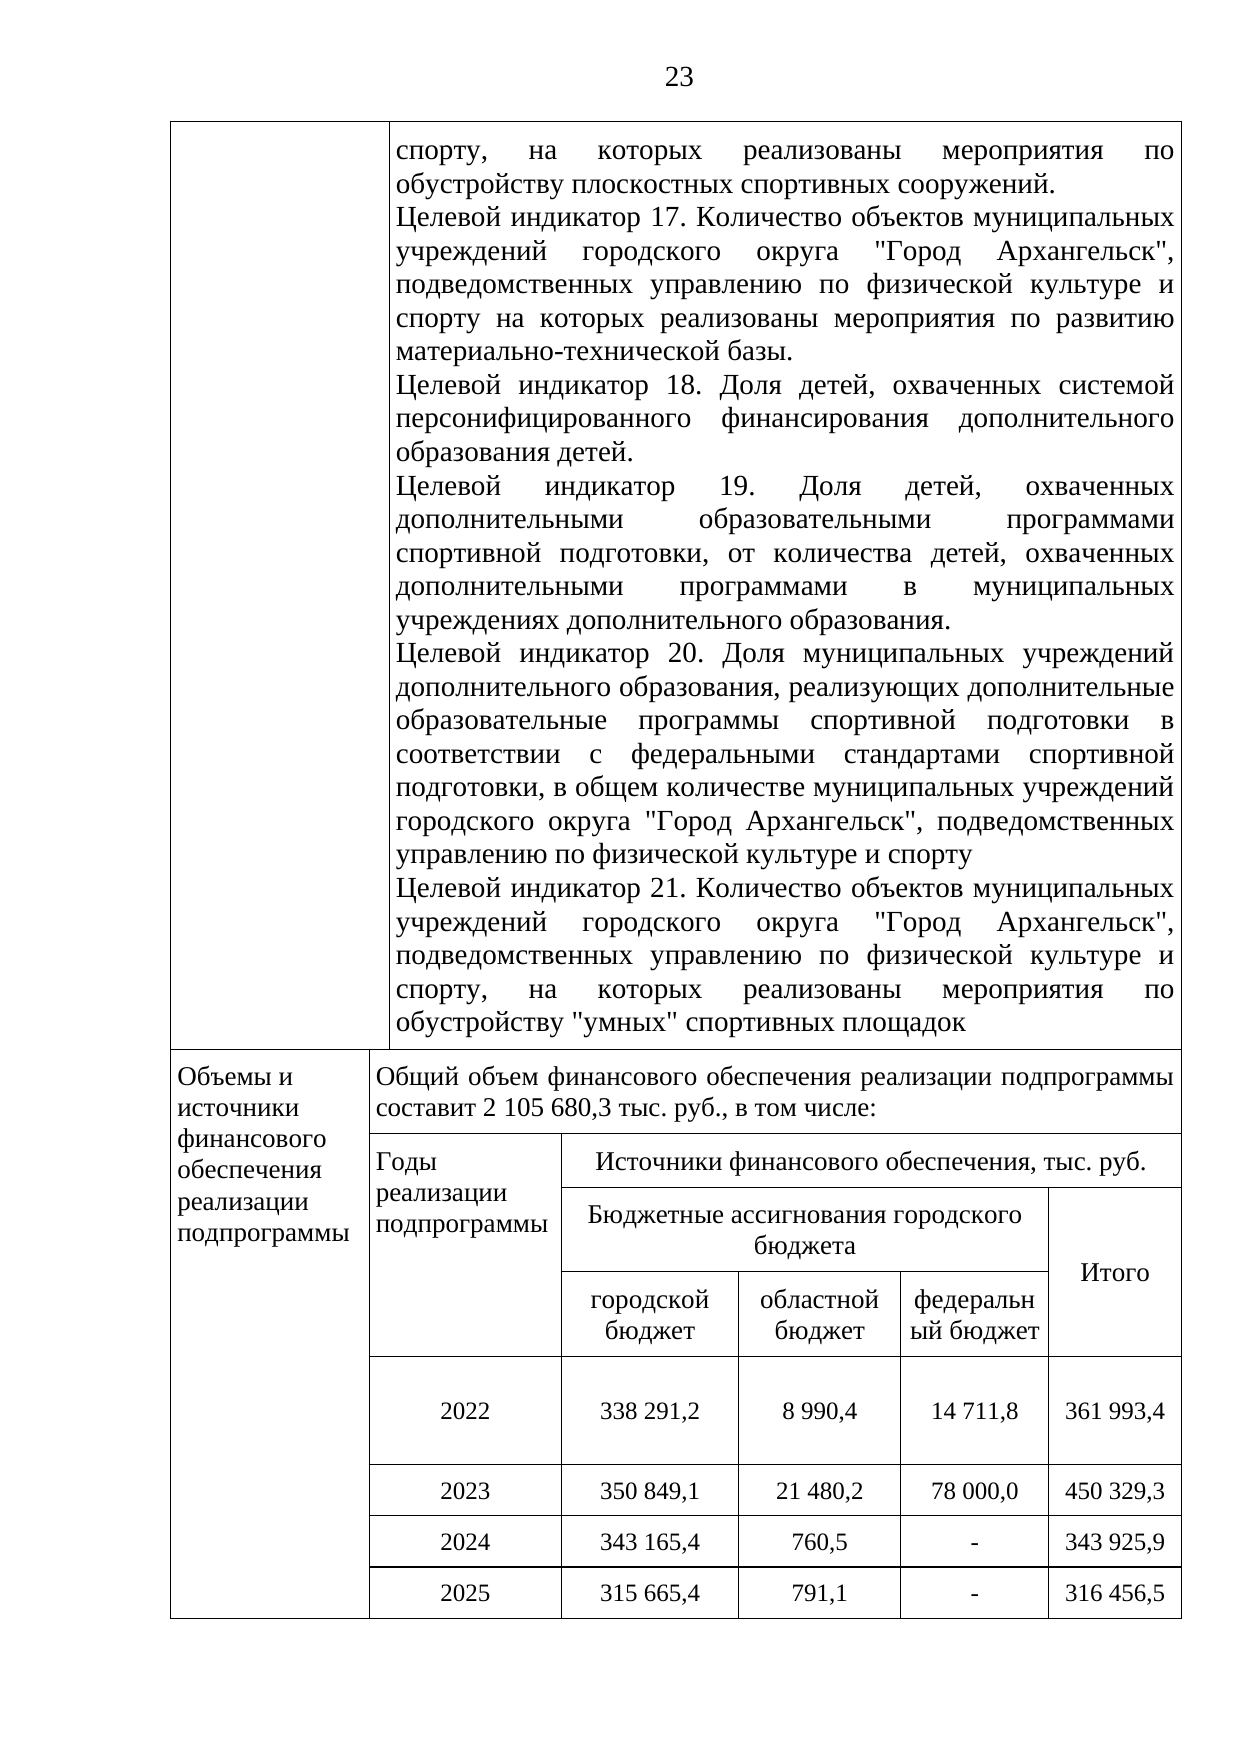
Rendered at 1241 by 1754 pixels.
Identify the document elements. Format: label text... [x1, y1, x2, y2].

table_cell 78 000,0 [901, 1465, 1048, 1515]
table_cell Объемы и источники финансового обеспечения реализации подпрограммы [171, 1050, 369, 1617]
table_cell 8 990,4 [739, 1357, 900, 1464]
table_cell областной бюджет [739, 1272, 900, 1356]
table_cell - [901, 1516, 1048, 1566]
table_cell 760,5 [739, 1516, 900, 1566]
table_cell 316 456,5 [1049, 1568, 1181, 1617]
table_cell 2025 [370, 1568, 561, 1617]
table_cell 361 993,4 [1049, 1357, 1181, 1464]
table_cell 2024 [370, 1516, 561, 1566]
table_cell 343 165,4 [562, 1516, 738, 1566]
table_cell 2022 [370, 1357, 561, 1464]
table_cell - [901, 1568, 1048, 1617]
table_cell городской бюджет [562, 1272, 738, 1356]
table_cell 791,1 [739, 1568, 900, 1617]
table_cell 338 291,2 [562, 1357, 738, 1464]
table_cell 350 849,1 [562, 1465, 738, 1515]
table_cell 21 480,2 [739, 1465, 900, 1515]
table_cell Общий объем финансового обеспечения реализации подпрограммы составит 2 105 680,3 тыс. руб., в том числе: [370, 1050, 1181, 1133]
table_cell Годы реализации подпрограммы [370, 1134, 561, 1356]
table_cell 315 665,4 [562, 1568, 738, 1617]
table_cell 343 925,9 [1049, 1516, 1181, 1566]
table_cell 14 711,8 [901, 1357, 1048, 1464]
table_cell Итого [1049, 1188, 1181, 1356]
table_cell Бюджетные ассигнования городского бюджета [562, 1188, 1048, 1271]
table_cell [171, 122, 389, 1048]
table_cell 2023 [370, 1465, 561, 1515]
table_cell Источники финансового обеспечения, тыс. руб. [562, 1134, 1181, 1187]
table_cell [390, 122, 1181, 1048]
table_cell федеральный бюджет [901, 1272, 1048, 1356]
table_cell 450 329,3 [1049, 1465, 1181, 1515]
